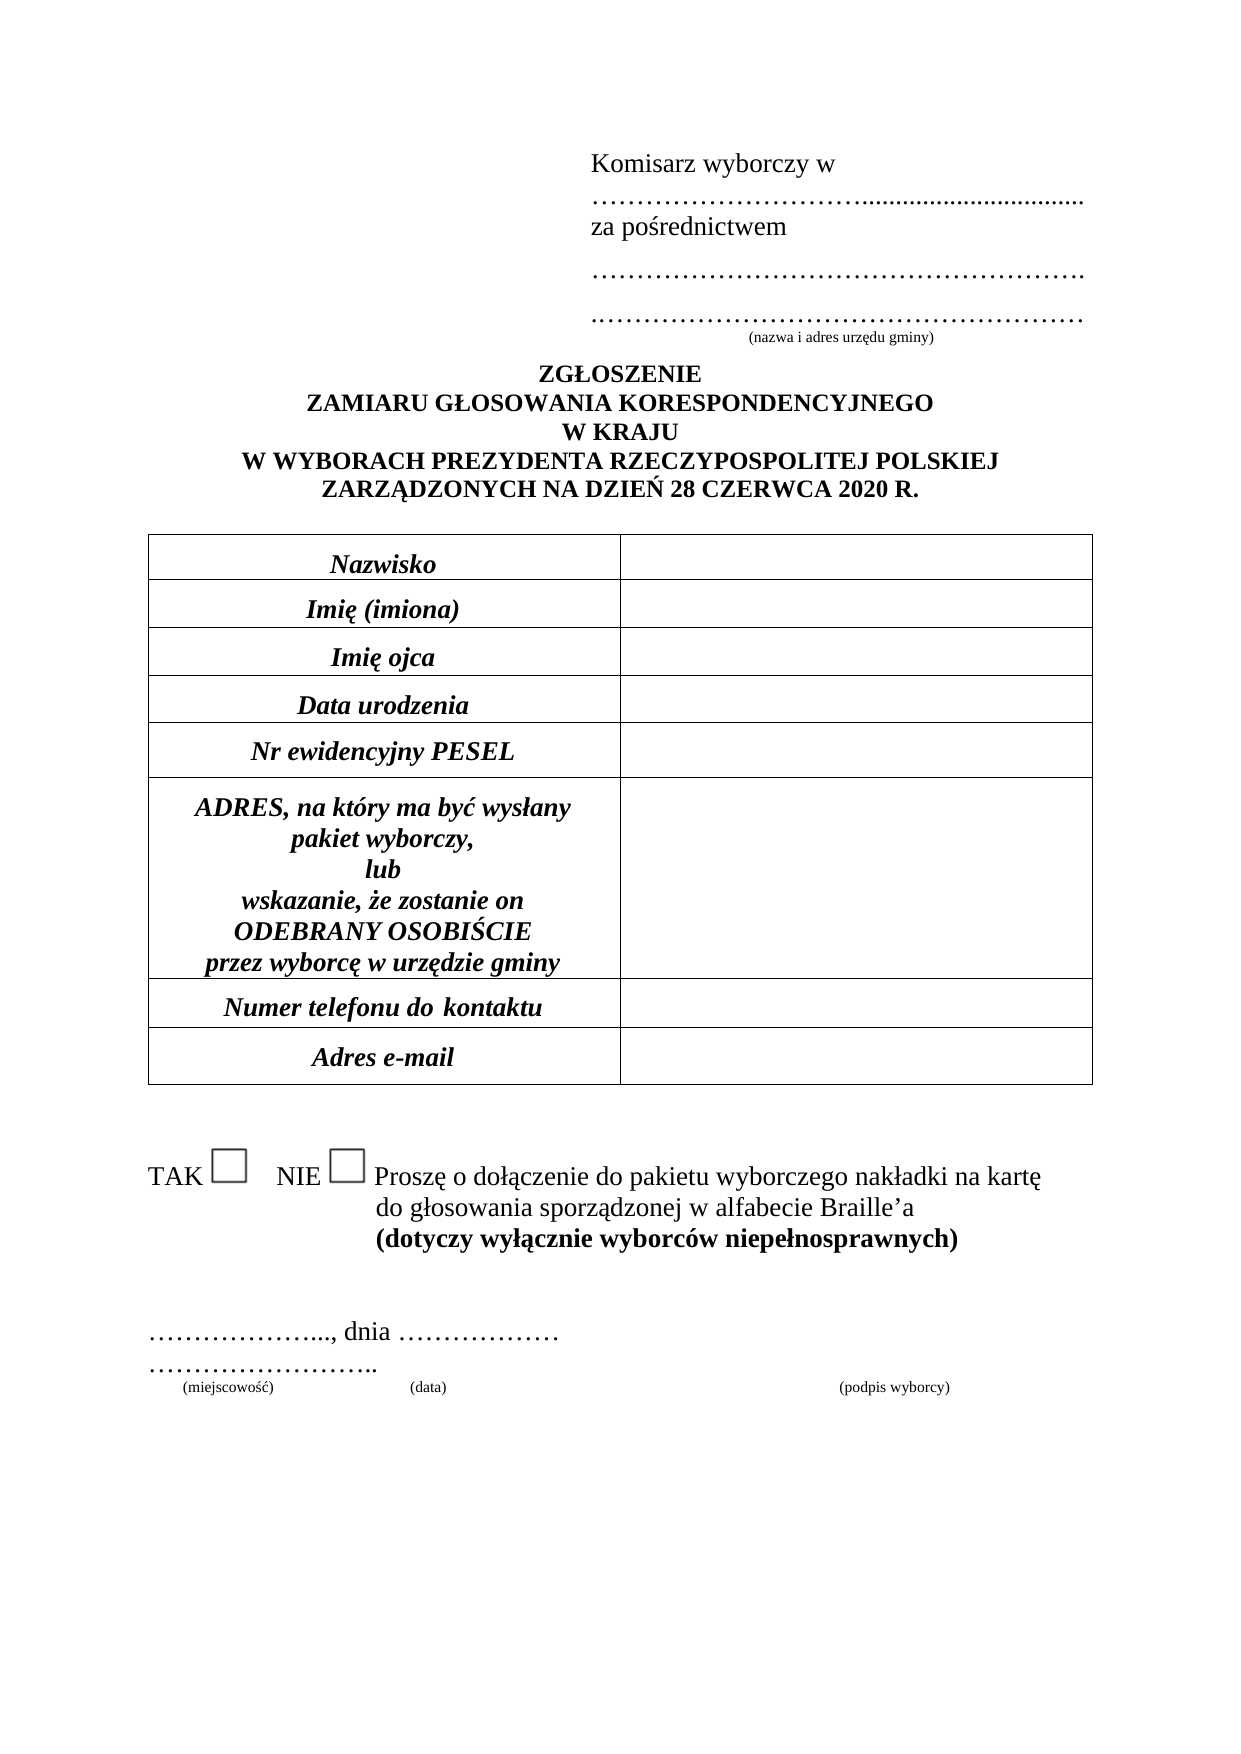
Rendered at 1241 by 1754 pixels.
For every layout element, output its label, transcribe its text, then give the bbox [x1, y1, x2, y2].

table_cell Adres e-mail [149, 1028, 620, 1084]
table_cell ADRES, na który ma być wysłany pakiet wyborczy, lub wskazanie, że zostanie on ODEBRANY OSOBIŚCIE przez wyborcę w urzędzie gminy [149, 778, 620, 977]
text (dotyczy wyłącznie wyborców niepełnosprawnych) [148, 1222, 1093, 1253]
text do głosowania sporządzonej w alfabecie Braille’a [148, 1191, 1093, 1222]
picture [210, 1147, 250, 1186]
table_cell [621, 1028, 1092, 1084]
table_cell [621, 676, 1092, 722]
text ZAMIARU GŁOSOWANIA KORESPONDENCYJNEGO W KRAJU [148, 388, 1093, 446]
text ………………..., dnia ……………… …………………….. [148, 1316, 1093, 1378]
picture [328, 1147, 368, 1186]
table_cell [621, 723, 1092, 777]
table_header Nazwisko [149, 535, 620, 579]
text W WYBORACH PREZYDENTA RZECZYPOSPOLITEJ POLSKIEJ [148, 446, 1093, 474]
table_cell Imię ojca [149, 628, 620, 675]
text ZGŁOSZENIE [148, 359, 1093, 388]
table_cell [621, 778, 1092, 977]
text (miejscowość) (data) (podpis wyborcy) [148, 1378, 1093, 1409]
text ………………………………………………. [591, 253, 1093, 285]
table_cell Data urodzenia [149, 676, 620, 722]
text TAK NIE Proszę o dołączenie do pakietu wyborczego nakładki na kartę [148, 1148, 1093, 1191]
table_cell Nr ewidencyjny PESEL [149, 723, 620, 777]
table_header [621, 535, 1092, 579]
text Komisarz wyborczy w …………………………................................. [591, 148, 1093, 210]
table_cell Imię (imiona) [149, 580, 620, 627]
text ZARZĄDZONYCH NA DZIEŃ 28 CZERWCA 2020 R. [148, 474, 1093, 503]
table_cell Numer telefonu do kontaktu [149, 979, 620, 1027]
table_cell [621, 580, 1092, 627]
table_cell [621, 628, 1092, 675]
text za pośrednictwem [591, 210, 1093, 241]
text (nazwa i adres urzędu gminy) [148, 328, 1093, 359]
text .……………………………………………… [591, 297, 1093, 328]
table_cell [621, 979, 1092, 1027]
